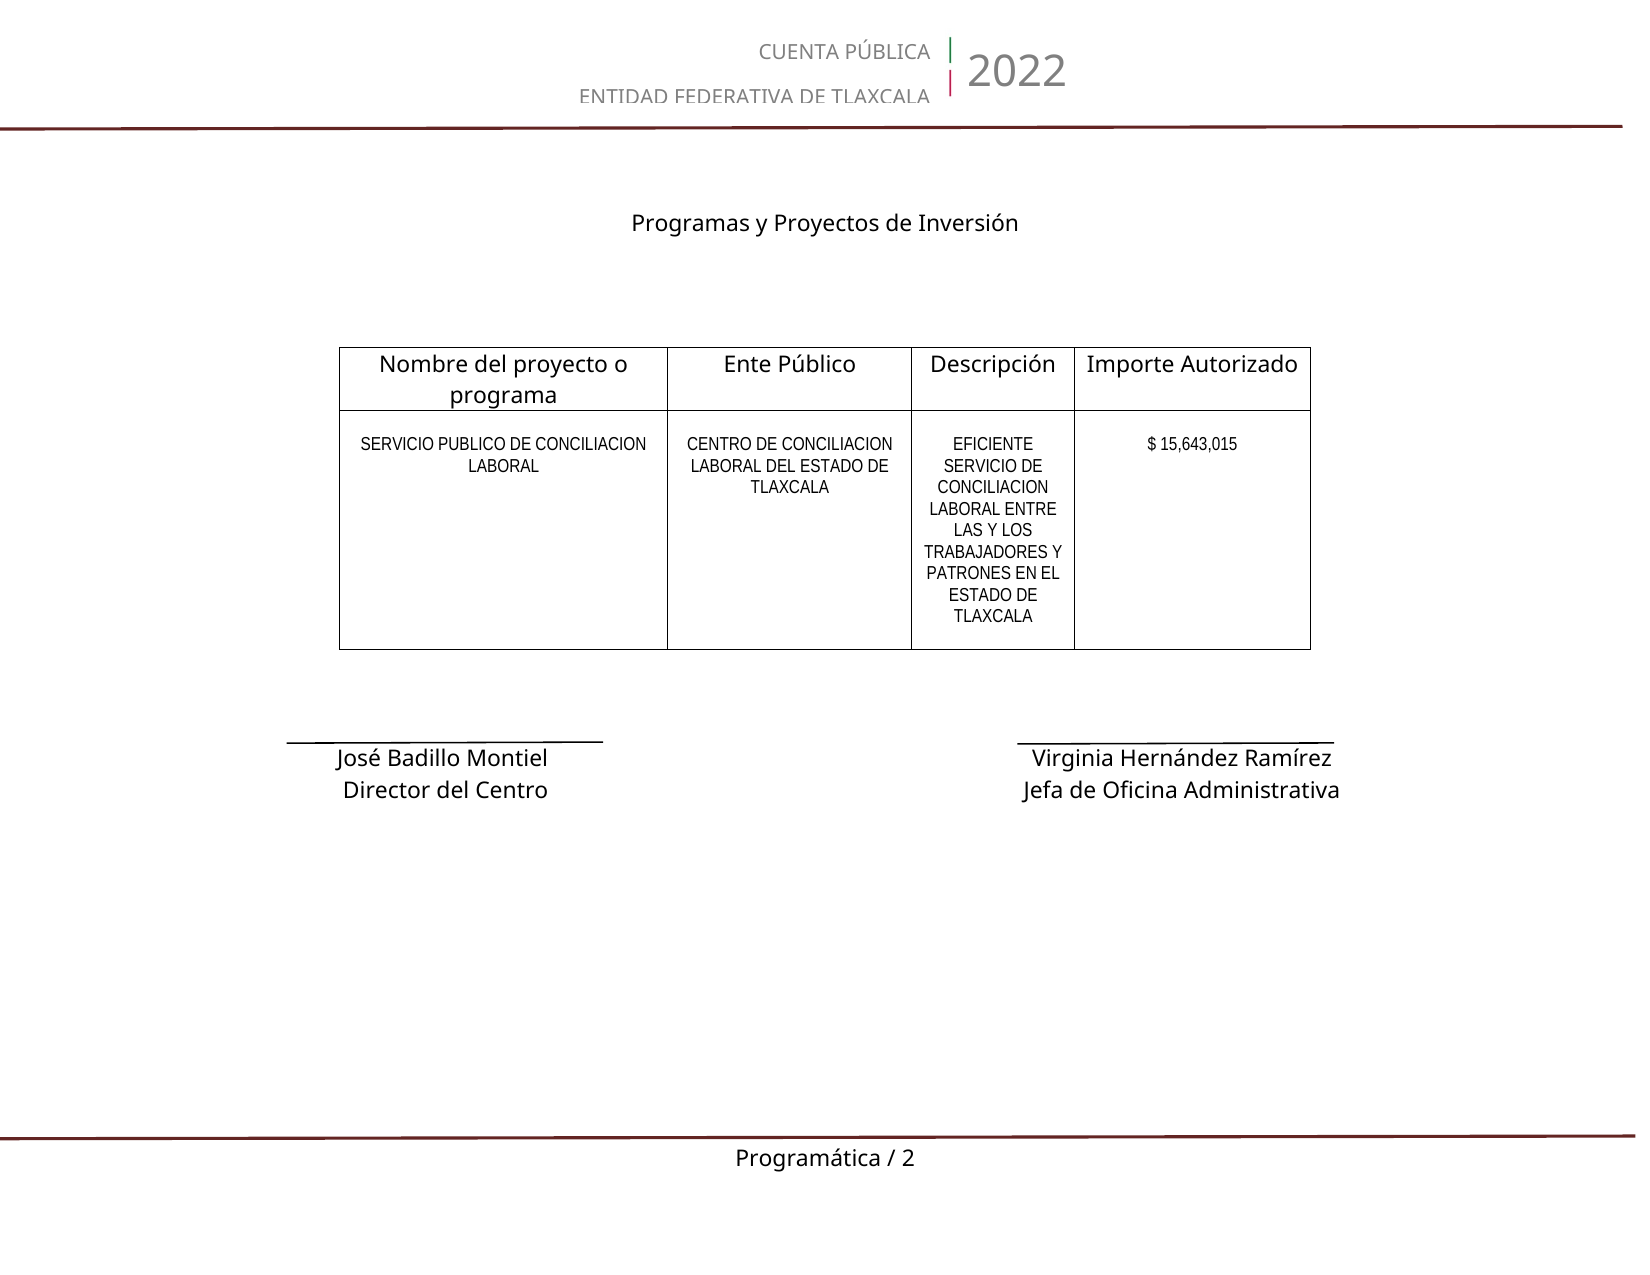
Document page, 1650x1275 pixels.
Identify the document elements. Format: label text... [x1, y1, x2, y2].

table_cell CENTRO DE CONCILIACION LABORAL DEL ESTADO DE TLAXCALA [668, 411, 911, 648]
table_cell SERVICIO PUBLICO DE CONCILIACION LABORAL [340, 411, 667, 648]
table_header Descripción [912, 348, 1074, 410]
text Programas y Proyectos de Inversión [89, 207, 1561, 238]
table_cell $ 15,643,015 [1075, 411, 1310, 648]
table_header Importe Autorizado [1075, 348, 1310, 410]
table_cell EFICIENTE SERVICIO DE CONCILIACION LABORAL ENTRE LAS Y LOS TRABAJADORES Y PATRONES EN EL ESTADO DE TLAXCALA [912, 411, 1074, 648]
picture [945, 28, 961, 99]
table_header Virginia Hernández Ramírez Jefa de Oficina Administrativa [814, 743, 1550, 805]
table_header Nombre del proyecto o programa [340, 348, 667, 410]
table_header Ente Público [668, 348, 911, 410]
table_header José Badillo Montiel Director del Centro [78, 743, 813, 805]
